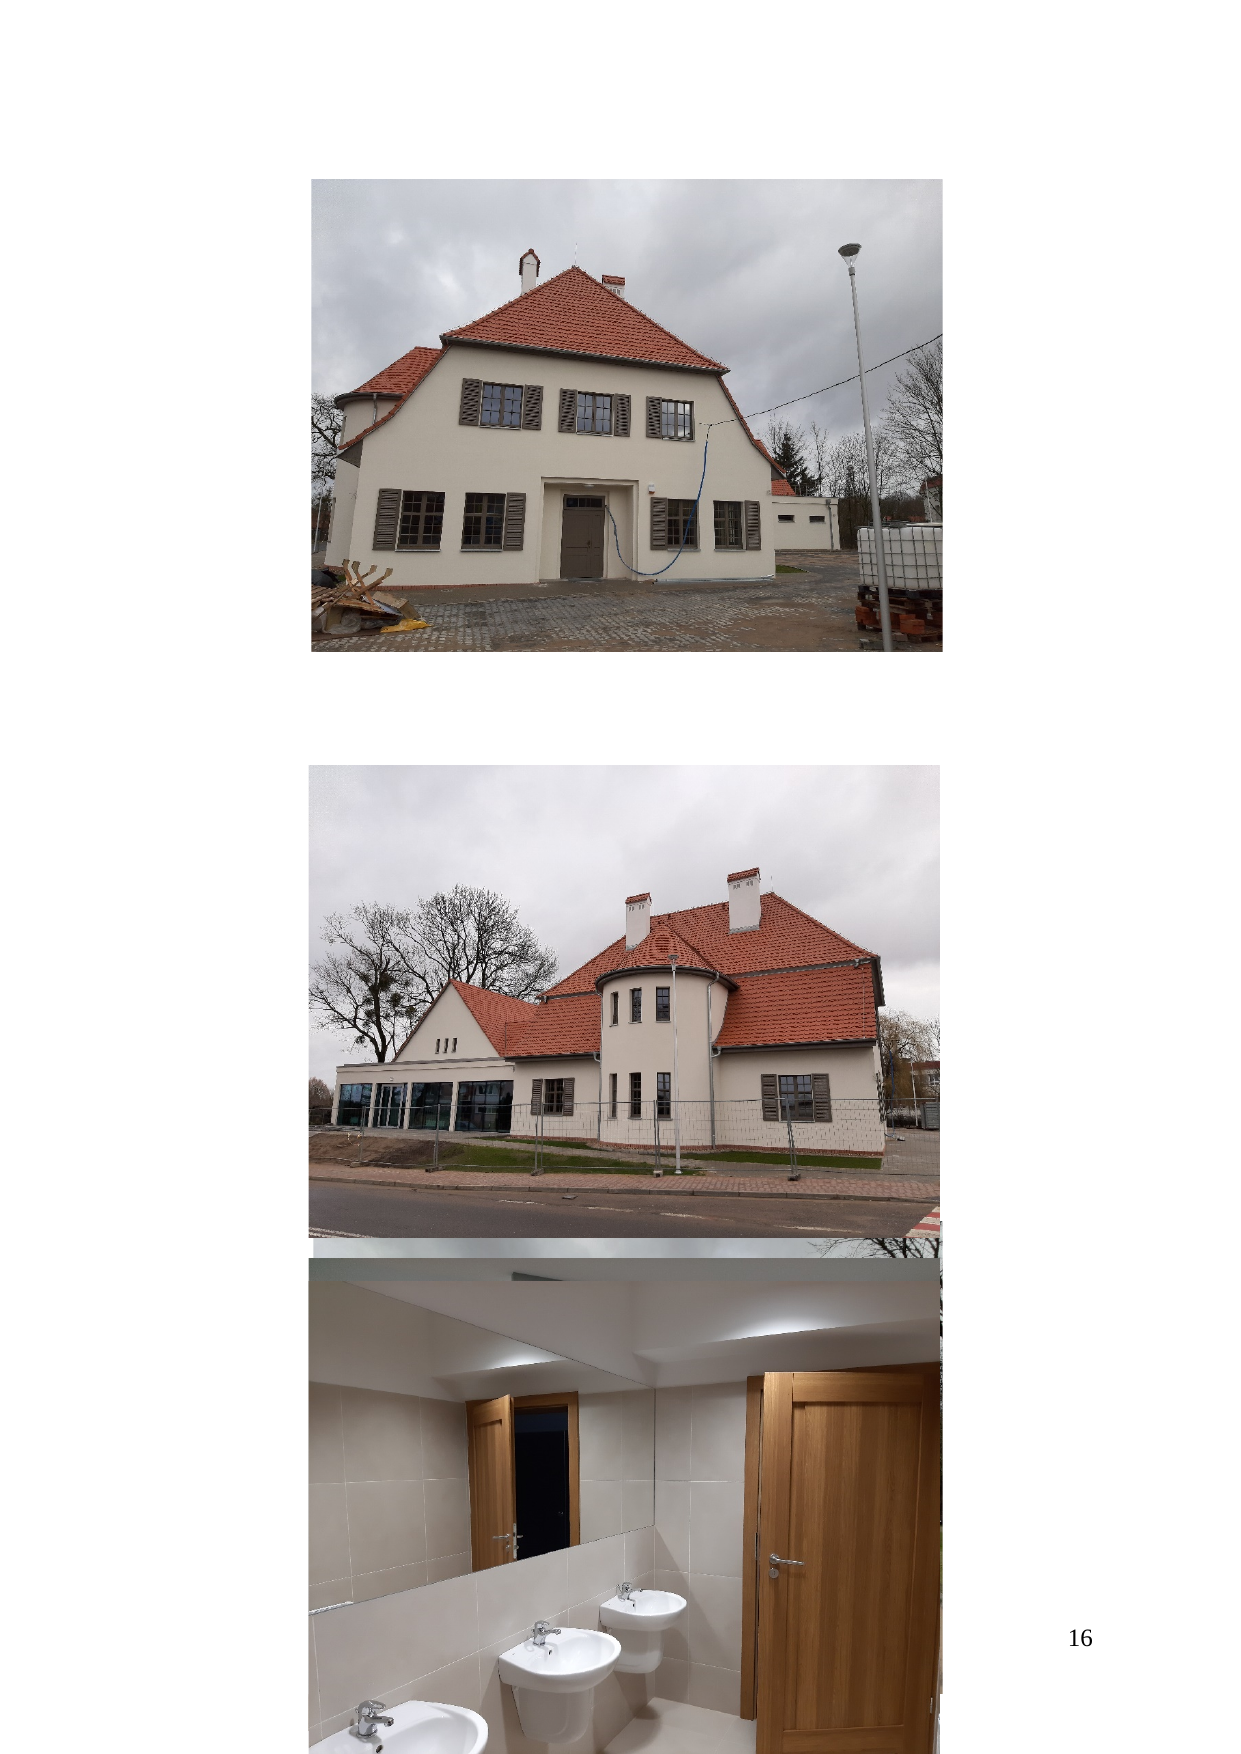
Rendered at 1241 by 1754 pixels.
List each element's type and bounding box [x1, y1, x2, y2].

picture [311, 179, 943, 652]
picture [308, 765, 943, 1754]
